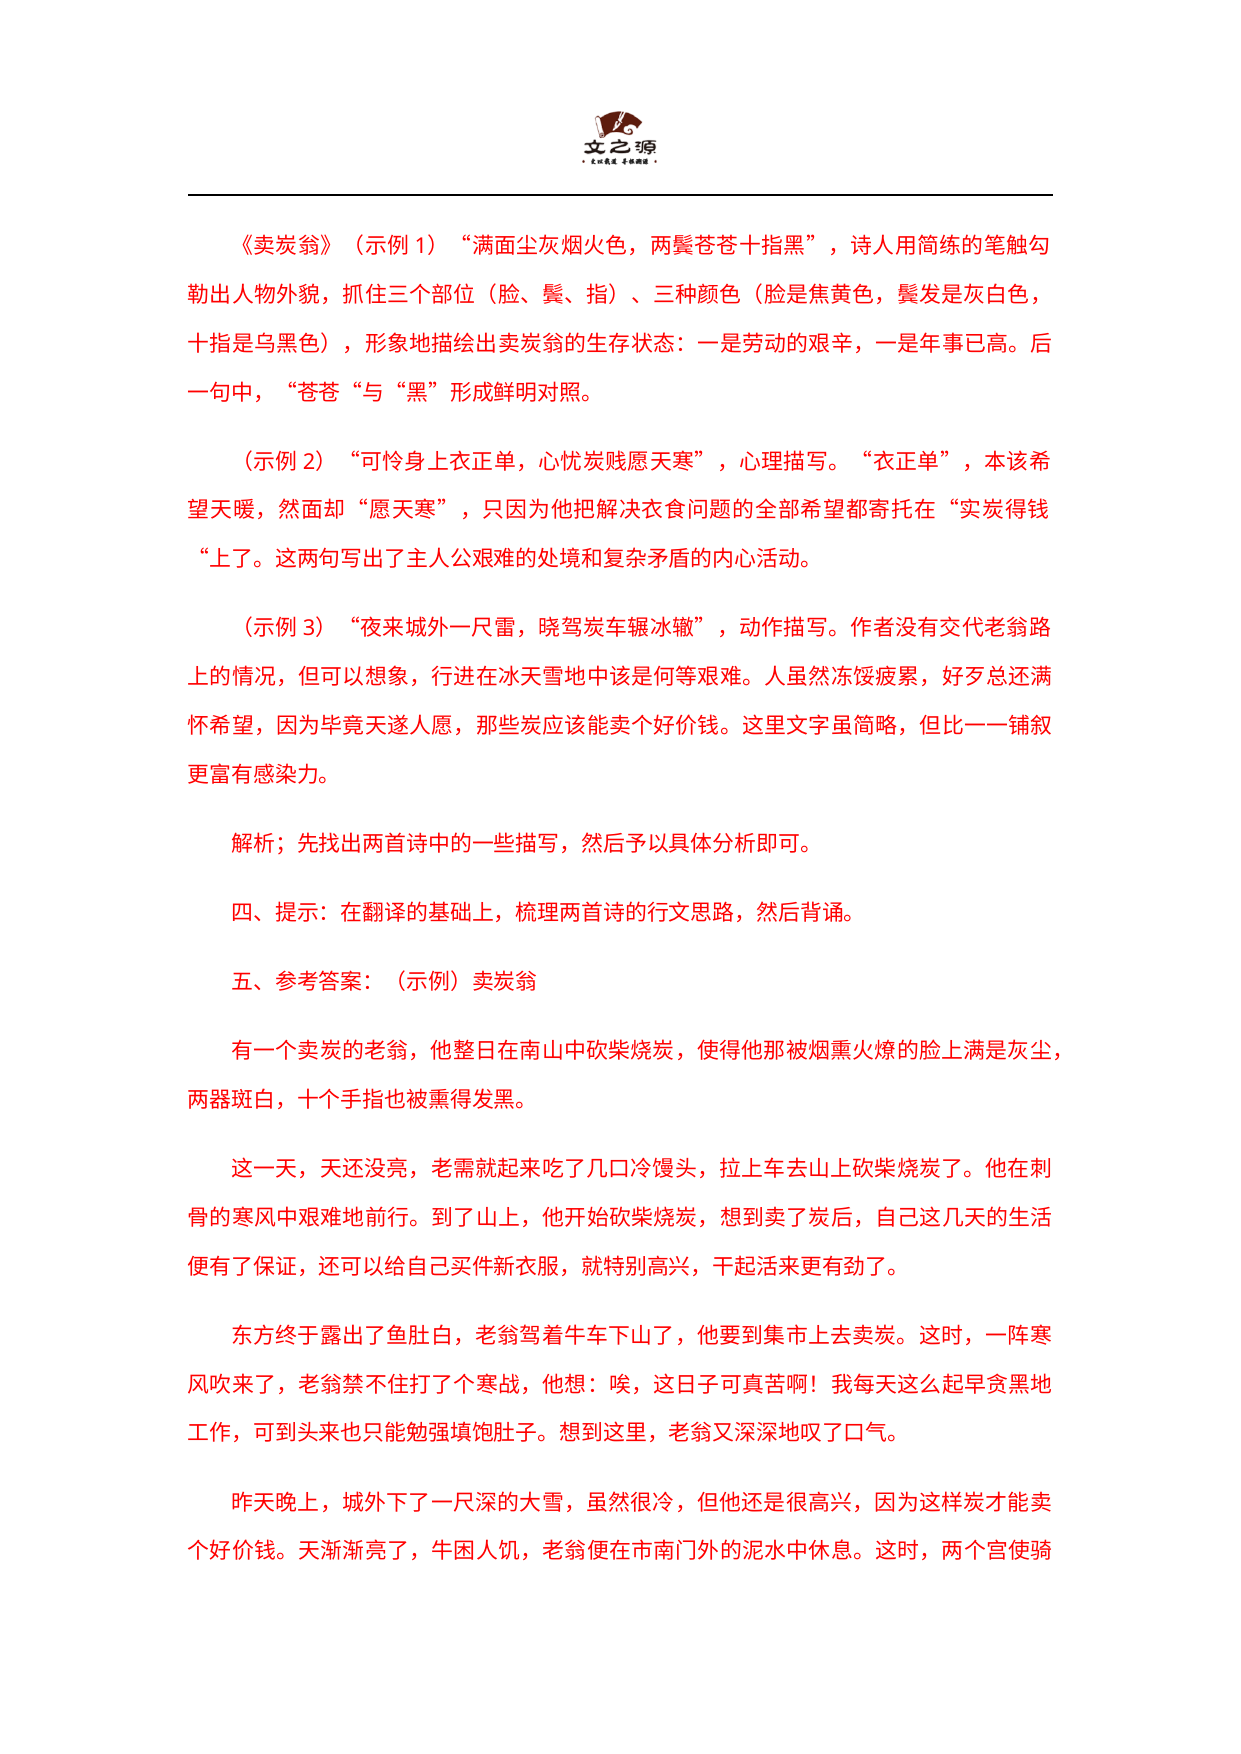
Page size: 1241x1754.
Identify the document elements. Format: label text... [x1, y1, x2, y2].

text 东方终于露出了鱼肚白，老翁驾着牛车下山了，他要到集市上去卖炭。这时，一阵寒风吹来了，老翁禁不住打了个寒战，他想：唉，这日子可真苦啊！我每天这么起早贪黑地工作，可到头来也只能勉强填饱肚子。想到这里，老翁又深深地叹了口气。 [187, 1317, 1053, 1447]
picture [543, 88, 698, 193]
text （示例2）“可怜身上衣正单，心忧炭贱愿天寒”，心理描写。“衣正单”，本该希望天暖，然面却“愿天寒”，只因为他把解决衣食问题的全部希望都寄托在“实炭得钱“上了。这两句写出了主人公艰难的处境和复杂矛盾的内心活动。 [187, 443, 1053, 573]
text 五、参考答案：（示例）卖炭翁 [187, 964, 1053, 996]
text 四、提示：在翻译的基础上，梳理两首诗的行文思路，然后背诵。 [187, 894, 1053, 927]
text 解析；先找出两首诗中的一些描写，然后予以具体分析即可。 [187, 825, 1053, 858]
text （示例3）“夜来城外一尺雷，晓驾炭车辗冰辙”，动作描写。作者没有交代老翁路上的情况，但可以想象，行进在冰天雪地中该是何等艰难。人虽然冻馁疲累，好歹总还满怀希望，因为毕竟天遂人愿，那些炭应该能卖个好价钱。这里文字虽简略，但比一一铺叙更富有感染力。 [187, 610, 1053, 789]
text 《卖炭翁》（示例1）“满面尘灰烟火色，两鬓苍苍十指黑”，诗人用简练的笔触勾勒出人物外貌，抓住三个部位（脸、鬓、指）、三种颜色（脸是焦黄色，鬓发是灰白色，十指是乌黑色），形象地描绘出卖炭翁的生存状态：一是劳动的艰辛，一是年事已高。后一句中，“苍苍“与“黑”形成鲜明对照。 [187, 228, 1053, 407]
text 有一个卖炭的老翁，他整日在南山中砍柴烧炭，使得他那被烟熏火燎的脸上满是灰尘，两器斑白，十个手指也被熏得发黑。 [187, 1033, 1053, 1114]
text 这一天，天还没亮，老需就起来吃了几口冷馒头，拉上车去山上砍柴烧炭了。他在刺骨的寒风中艰难地前行。到了山上，他开始砍柴烧炭，想到卖了炭后，自己这几天的生活便有了保证，还可以给自己买件新衣服，就特别高兴，干起活来更有劲了。 [187, 1151, 1053, 1281]
